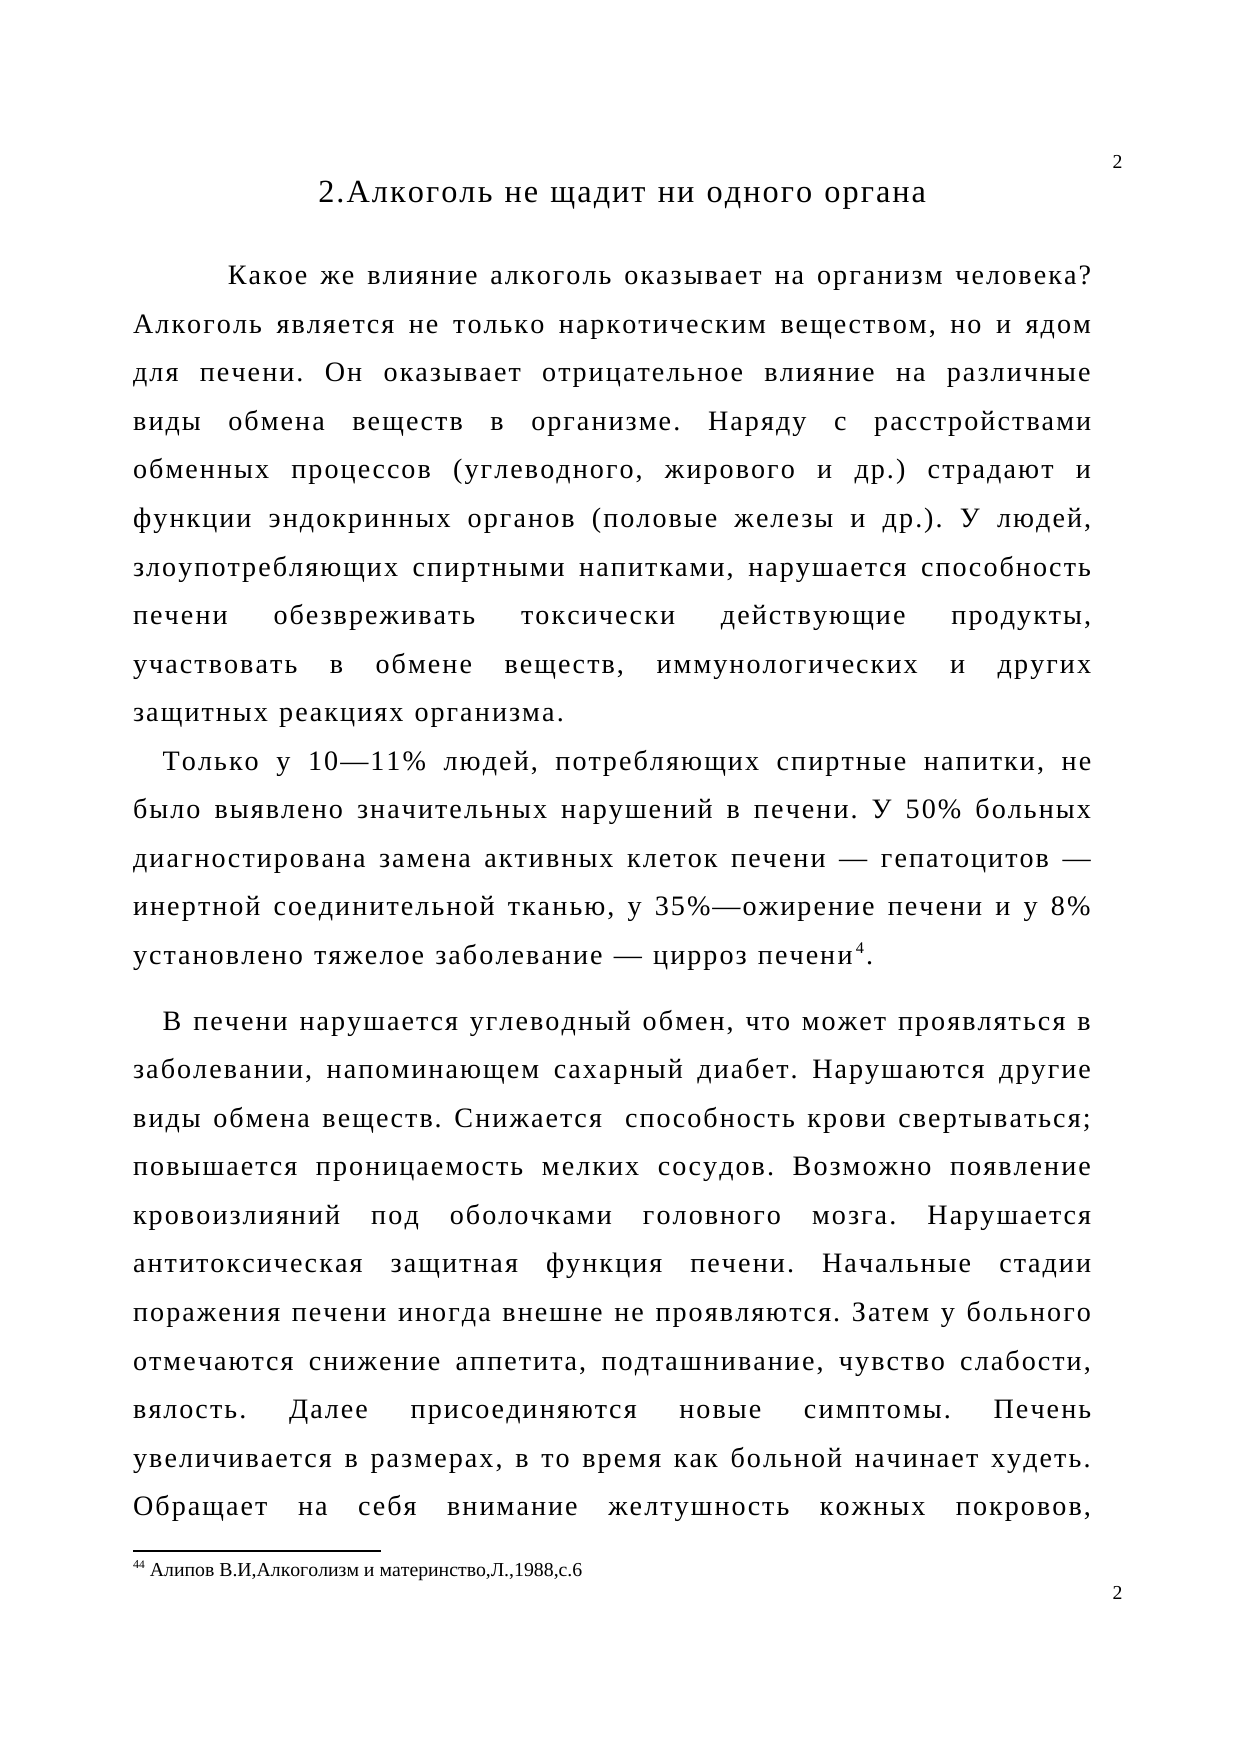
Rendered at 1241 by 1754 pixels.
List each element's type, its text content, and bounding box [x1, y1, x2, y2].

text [133, 1004, 1093, 1522]
text Только у 10—11% людей, потребляющих спиртные напитки, не было выявлено значительных нарушений в печени. У 50% больных диагностирована замена активных клеток печени — гепатоцитов — инертной соединительной тканью, у 35%—ожирение печени и у 8% установлено тяжелое заболевание — цирроз печени4. [133, 744, 1093, 970]
title 2.Алкоголь не щадит ни одного органа [133, 173, 1122, 210]
text Какое же влияние алкоголь оказывает на организм человека? Алкоголь является не только наркотическим веществом, но и ядом для печени. Он оказывает отрицательное влияние на различные виды обмена веществ в организме. Наряду с расстройствами обменных процессов (углеводного, жирового и др.) страдают и функции эндокринных органов (половые железы и др.). У людей, злоупотребляющих спиртными напитками, нарушается способность печени обезвреживать токсически действующие продукты, участвовать в обмене веществ, иммунологических и других защитных реакциях организма. [133, 258, 1093, 728]
